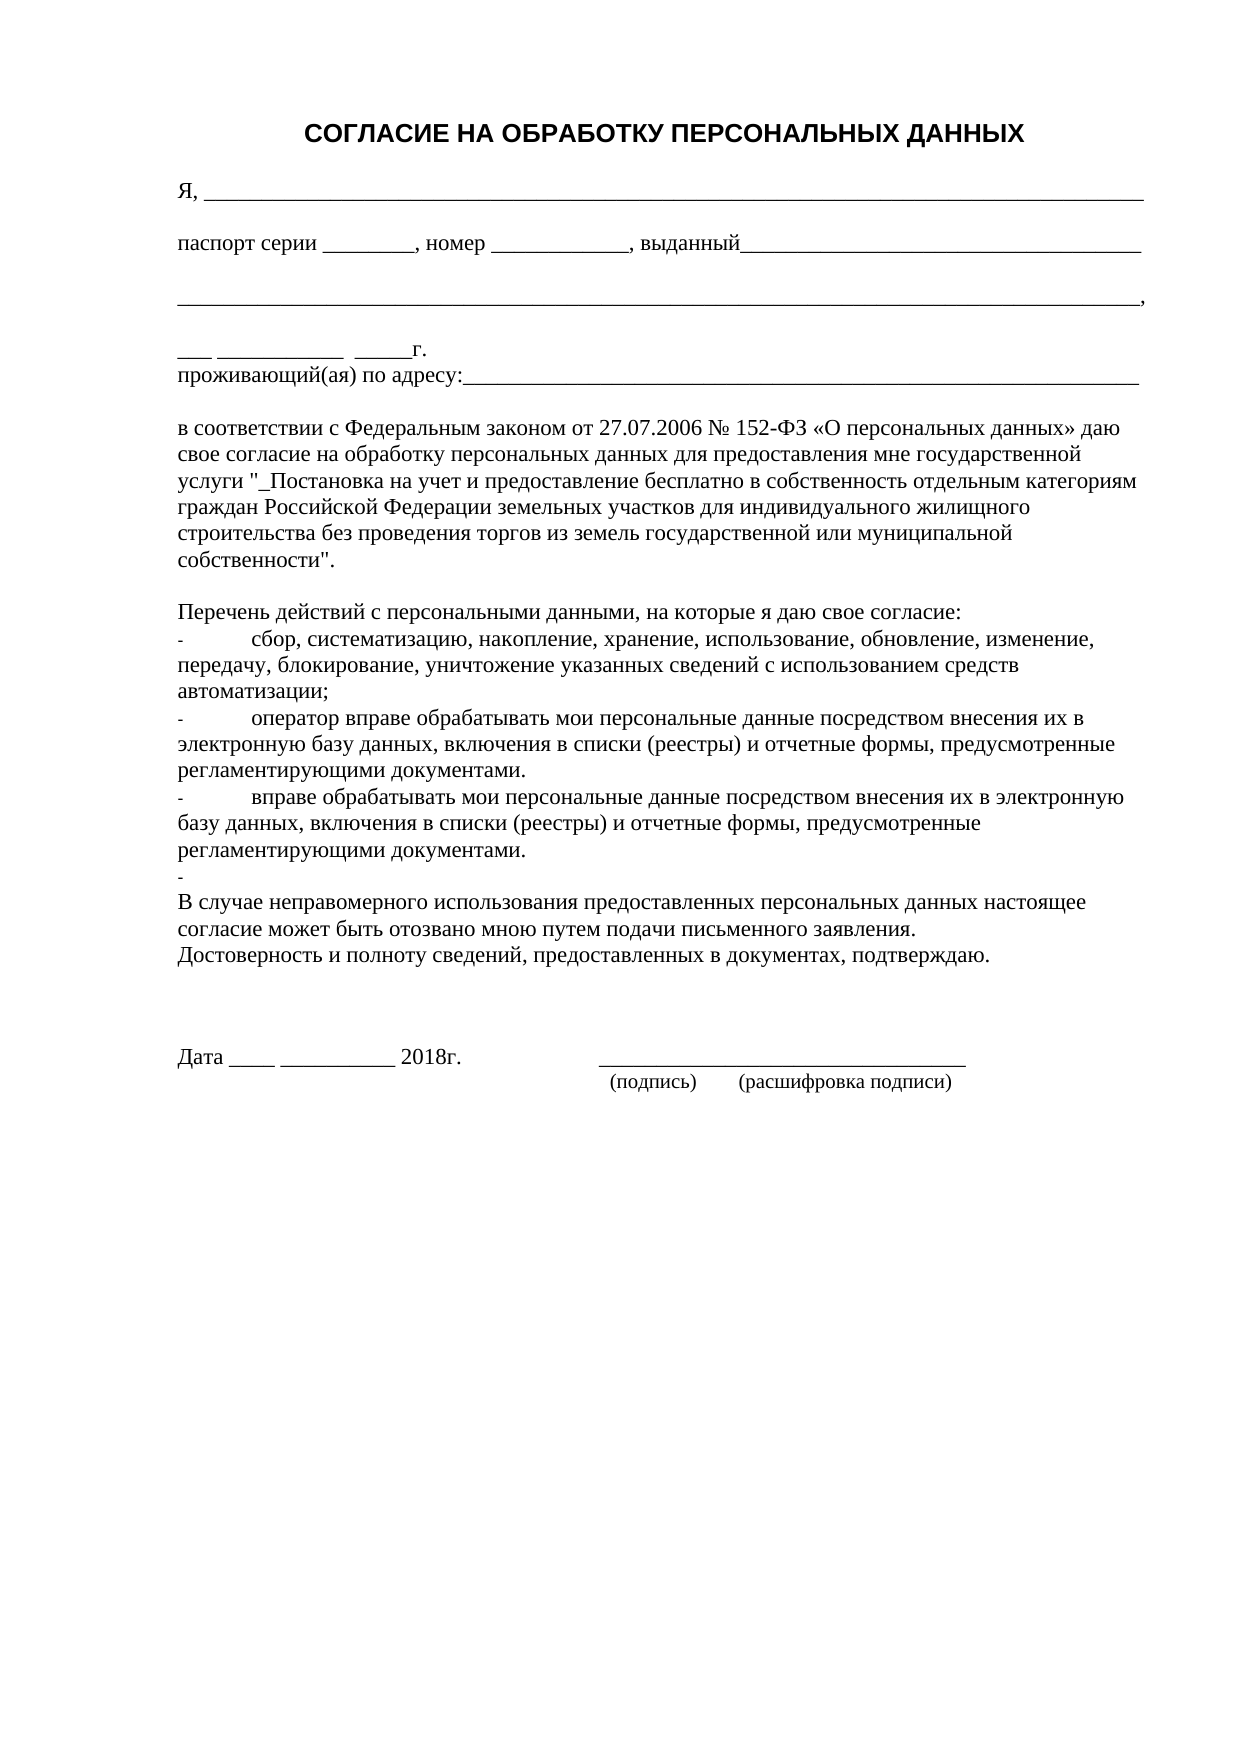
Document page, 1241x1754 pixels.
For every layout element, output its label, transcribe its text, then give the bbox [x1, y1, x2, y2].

text ____________________________________________________________________________________, [177, 282, 1152, 308]
text ___ ___________ _____г. [177, 335, 1152, 361]
list оператор вправе обрабатывать мои персональные данные посредством внесения их в электронную базу данных, включения в списки (реестры) и отчетные формы, предусмотренные регламентирующими документами. [177, 704, 1152, 783]
list сбор, систематизацию, накопление, хранение, использование, обновление, изменение, передачу, блокирование, уничтожение указанных сведений с использованием средств автоматизации; [177, 625, 1152, 704]
text Достоверность и полноту сведений, предоставленных в документах, подтверждаю. [177, 941, 1152, 967]
text В случае неправомерного использования предоставленных персональных данных настоящее согласие может быть отозвано мною путем подачи письменного заявления. [177, 888, 1152, 941]
text СОГЛАСИЕ НА ОБРАБОТКУ ПЕРСОНАЛЬНЫХ ДАННЫХ [177, 118, 1152, 148]
text Перечень действий с персональными данными, на которые я даю свое согласие: [177, 598, 1152, 625]
text паспорт серии ________, номер ____________, выданный___________________________________ [177, 229, 1152, 256]
text (подпись) (расшифровка подписи) [177, 1069, 1152, 1093]
list вправе обрабатывать мои персональные данные посредством внесения их в электронную базу данных, включения в списки (реестры) и отчетные формы, предусмотренные регламентирующими документами. [177, 783, 1152, 862]
text проживающий(ая) по адресу:___________________________________________________________ [177, 361, 1152, 388]
text Дата ____ __________ 2018г. ________________________________ [177, 1043, 1152, 1069]
text Я, __________________________________________________________________________________ [177, 177, 1152, 203]
text в соответствии с Федеральным законом от 27.07.2006 № 152-ФЗ «О персональных данных» даю свое согласие на обработку персональных данных для предоставления мне государственной услуги "_Постановка на учет и предоставление бесплатно в собственность отдельным категориям граждан Российской Федерации земельных участков для индивидуального жилищного строительства без проведения торгов из земель государственной или муниципальной собственности". [177, 414, 1152, 572]
